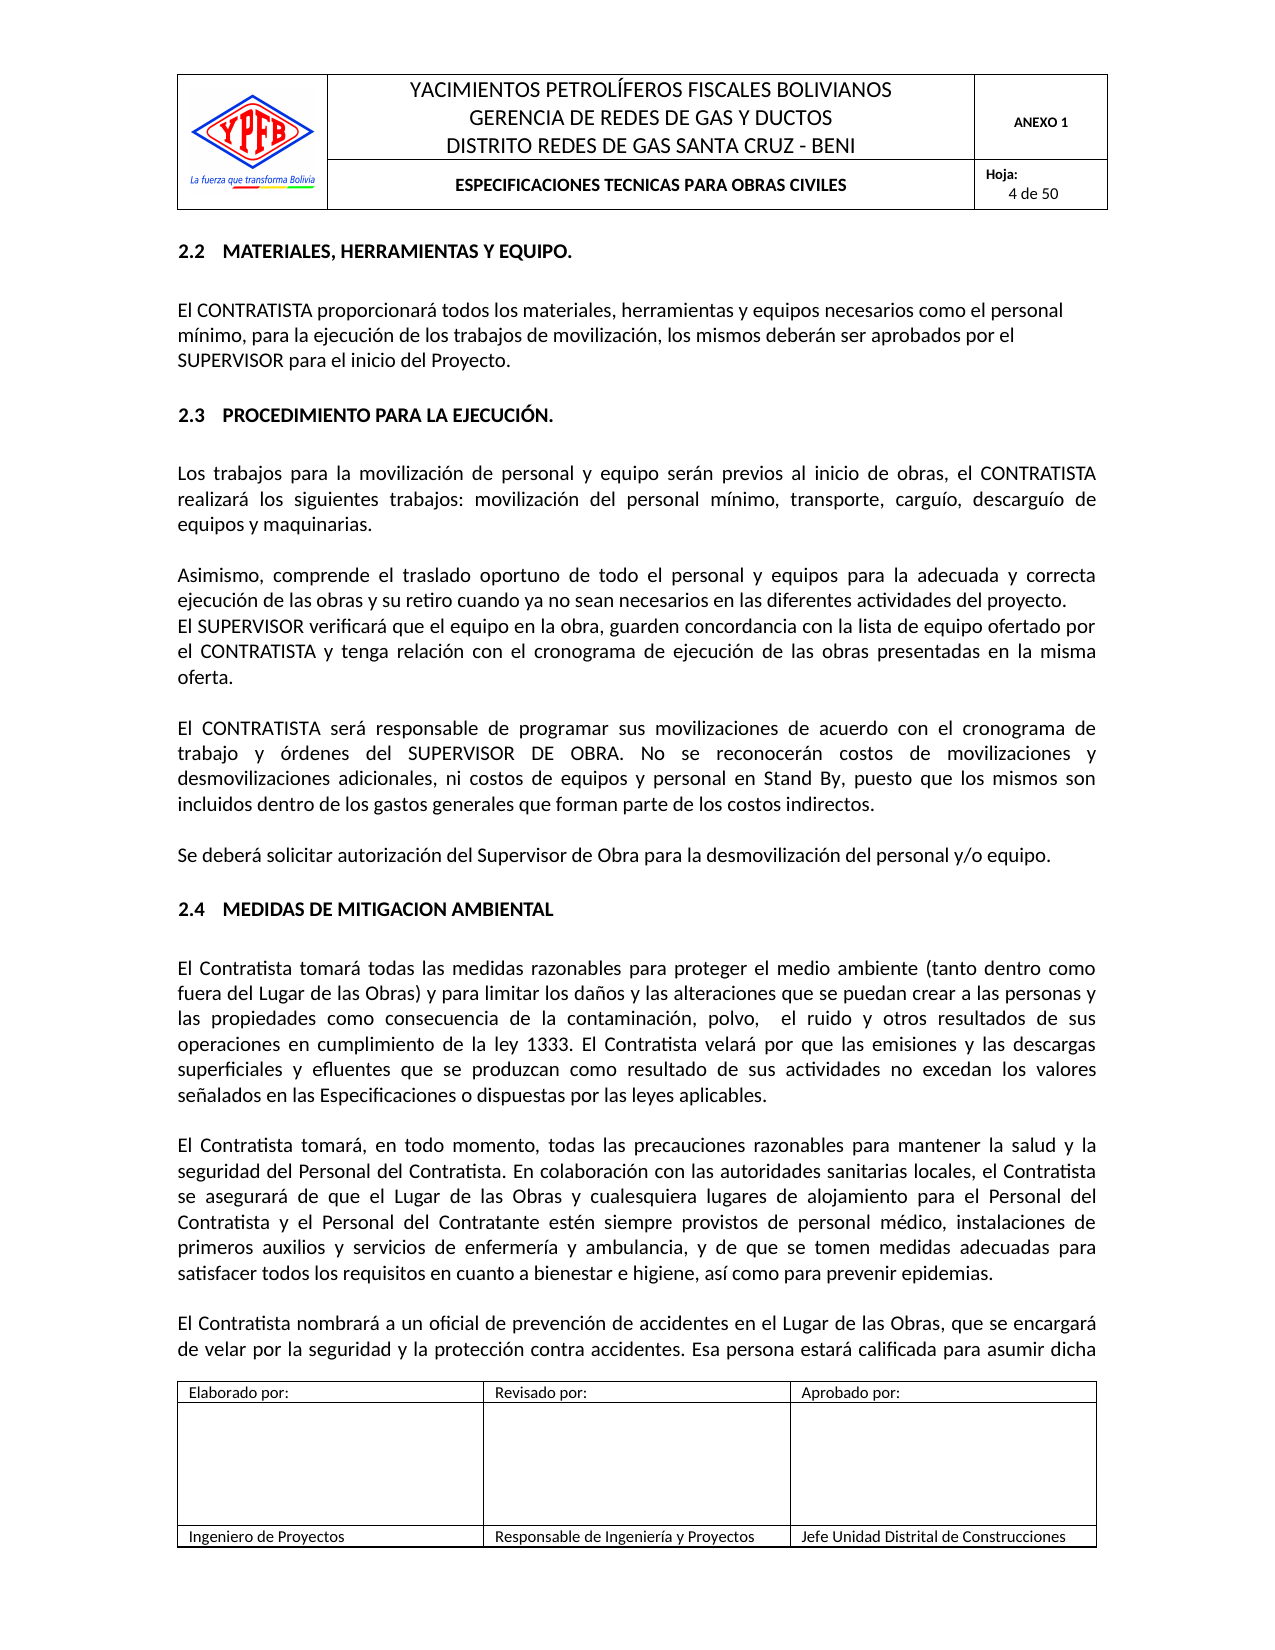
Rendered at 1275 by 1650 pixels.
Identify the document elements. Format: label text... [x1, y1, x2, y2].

text Se deberá solicitar autorización del Supervisor de Obra para la desmovilización del personal y/o equipo. [177, 842, 1098, 867]
text El Contratista tomará todas las medidas razonables para proteger el medio ambiente (tanto dentro como fuera del Lugar de las Obras) y para limitar los daños y las alteraciones que se puedan crear a las personas y las propiedades como consecuencia de la contaminación, polvo, el ruido y otros resultados de sus operaciones en cumplimiento de la ley 1333. El Contratista velará por que las emisiones y las descargas superficiales y efluentes que se produzcan como resultado de sus actividades no excedan los valores señalados en las Especificaciones o dispuestas por las leyes aplicables. [177, 955, 1098, 1107]
list MATERIALES, HERRAMIENTAS Y EQUIPO. [178, 238, 1098, 264]
list PROCEDIMIENTO PARA LA EJECUCIÓN. [178, 402, 1098, 428]
list MEDIDAS DE MITIGACION AMBIENTAL [178, 896, 1098, 922]
text Los trabajos para la movilización de personal y equipo serán previos al inicio de obras, el CONTRATISTA realizará los siguientes trabajos: movilización del personal mínimo, transporte, carguío, descarguío de equipos y maquinarias. [177, 461, 1098, 537]
text El Contratista tomará, en todo momento, todas las precauciones razonables para mantener la salud y la seguridad del Personal del Contratista. En colaboración con las autoridades sanitarias locales, el Contratista se asegurará de que el Lugar de las Obras y cualesquiera lugares de alojamiento para el Personal del Contratista y el Personal del Contratante estén siempre provistos de personal médico, instalaciones de primeros auxilios y servicios de enfermería y ambulancia, y de que se tomen medidas adecuadas para satisfacer todos los requisitos en cuanto a bienestar e higiene, así como para prevenir epidemias. [177, 1133, 1098, 1285]
text El CONTRATISTA proporcionará todos los materiales, herramientas y equipos necesarios como el personal mínimo, para la ejecución de los trabajos de movilización, los mismos deberán ser aprobados por el SUPERVISOR para el inicio del Proyecto. [177, 297, 1098, 373]
text El SUPERVISOR verificará que el equipo en la obra, guarden concordancia con la lista de equipo ofertado por el CONTRATISTA y tenga relación con el cronograma de ejecución de las obras presentadas en la misma oferta. [177, 613, 1098, 689]
text Asimismo, comprende el traslado oportuno de todo el personal y equipos para la adecuada y correcta ejecución de las obras y su retiro cuando ya no sean necesarios en las diferentes actividades del proyecto. [177, 562, 1098, 613]
picture [188, 89, 316, 194]
text El CONTRATISTA será responsable de programar sus movilizaciones de acuerdo con el cronograma de trabajo y órdenes del SUPERVISOR DE OBRA. No se reconocerán costos de movilizaciones y desmovilizaciones adicionales, ni costos de equipos y personal en Stand By, puesto que los mismos son incluidos dentro de los gastos generales que forman parte de los costos indirectos. [177, 715, 1098, 816]
